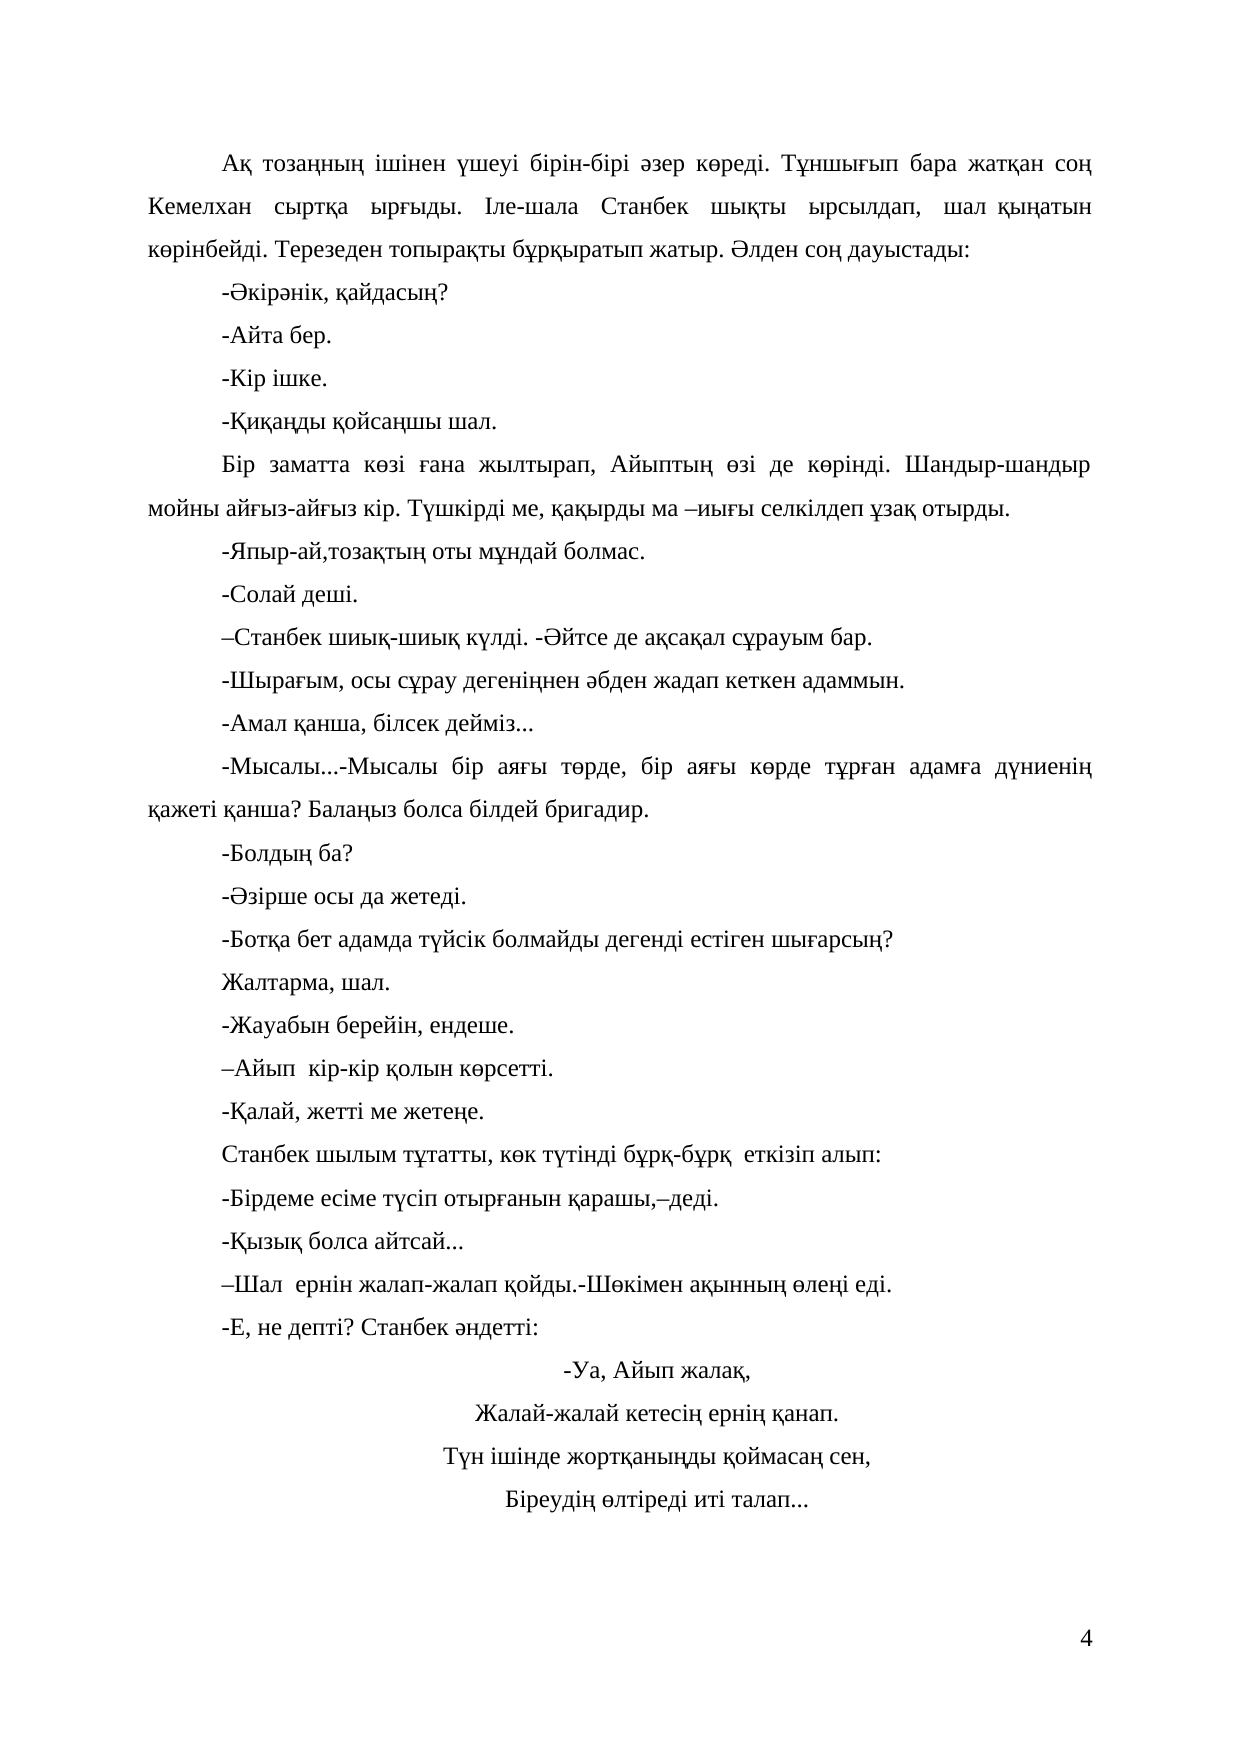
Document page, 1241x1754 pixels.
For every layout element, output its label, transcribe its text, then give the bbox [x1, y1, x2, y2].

text -Әзірше осы да жетеді. [148, 881, 1093, 909]
text -Қалай, жетті ме жетеңе. [148, 1096, 1093, 1125]
text -Айта бер. [148, 320, 1093, 349]
text Жалай-жалай кетесің ернің қанап. [148, 1398, 1093, 1427]
text -Е, не депті? Станбек әндетті: [148, 1312, 1093, 1341]
text -Әкірәнік, қайдасың? [148, 277, 1093, 306]
text -Қызық болса айтсай... [148, 1226, 1093, 1254]
text Жалтарма, шал. [148, 967, 1093, 996]
text -Уа, Айып жалақ, [148, 1355, 1093, 1384]
text -Бірдеме есіме түсіп отырғанын қарашы,–деді. [148, 1183, 1093, 1211]
text Біреудің өлтіреді иті талап... [148, 1484, 1093, 1513]
text -Мысалы...-Мысалы бір аяғы төрде, бір аяғы көрде тұрған адамға дүниенің қажеті қанша? Балаңыз болса білдей бригадир. [148, 751, 1093, 823]
text –Станбек шиық-шиық күлді. -Әйтсе де ақсақал сұрауым бар. [148, 622, 1093, 651]
text –Шал ернін жалап-жалап қойды.-Шөкімен ақынның өлеңі еді. [148, 1269, 1093, 1298]
text -Болдың ба? [148, 838, 1093, 866]
text -Солай деші. [148, 579, 1093, 608]
text –Айып кір-кір қолын көрсетті. [148, 1053, 1093, 1082]
text Түн ішінде жортқаныңды қоймасаң сен, [148, 1441, 1093, 1470]
text -Амал қанша, білсек дейміз... [148, 708, 1093, 737]
text -Шырағым, осы сұрау дегеніңнен әбден жадап кеткен адаммын. [148, 665, 1093, 694]
text -Қиқаңды қойсаңшы шал. [148, 406, 1093, 435]
text -Кір ішке. [148, 363, 1093, 392]
text -Ботқа бет адамда түйсік болмайды дегенді естіген шығарсың? [148, 924, 1093, 953]
text Станбек шылым тұтатты, көк түтінді бұрқ-бұрқ еткізіп алып: [148, 1139, 1093, 1168]
text Ақ тозаңның ішінен үшеуі бірін-бірі әзер көреді. Тұншығып бара жатқан соң Кемелхан сыртқа ырғыды. Іле-шала Станбек шықты ырсылдап, шал қыңатын көрінбейді. Терезеден топырақты бұрқыратып жатыр. Әлден соң дауыстады: [148, 148, 1093, 263]
text Бір заматта көзі ғана жылтырап, Айыптың өзі де көрінді. Шандыр-шандыр мойны айғыз-айғыз кір. Түшкірді ме, қақырды ма –иығы селкілдеп ұзақ отырды. [148, 449, 1093, 521]
text -Япыр-ай,тозақтың оты мұндай болмас. [148, 536, 1093, 564]
text -Жауабын берейін, ендеше. [148, 1010, 1093, 1039]
